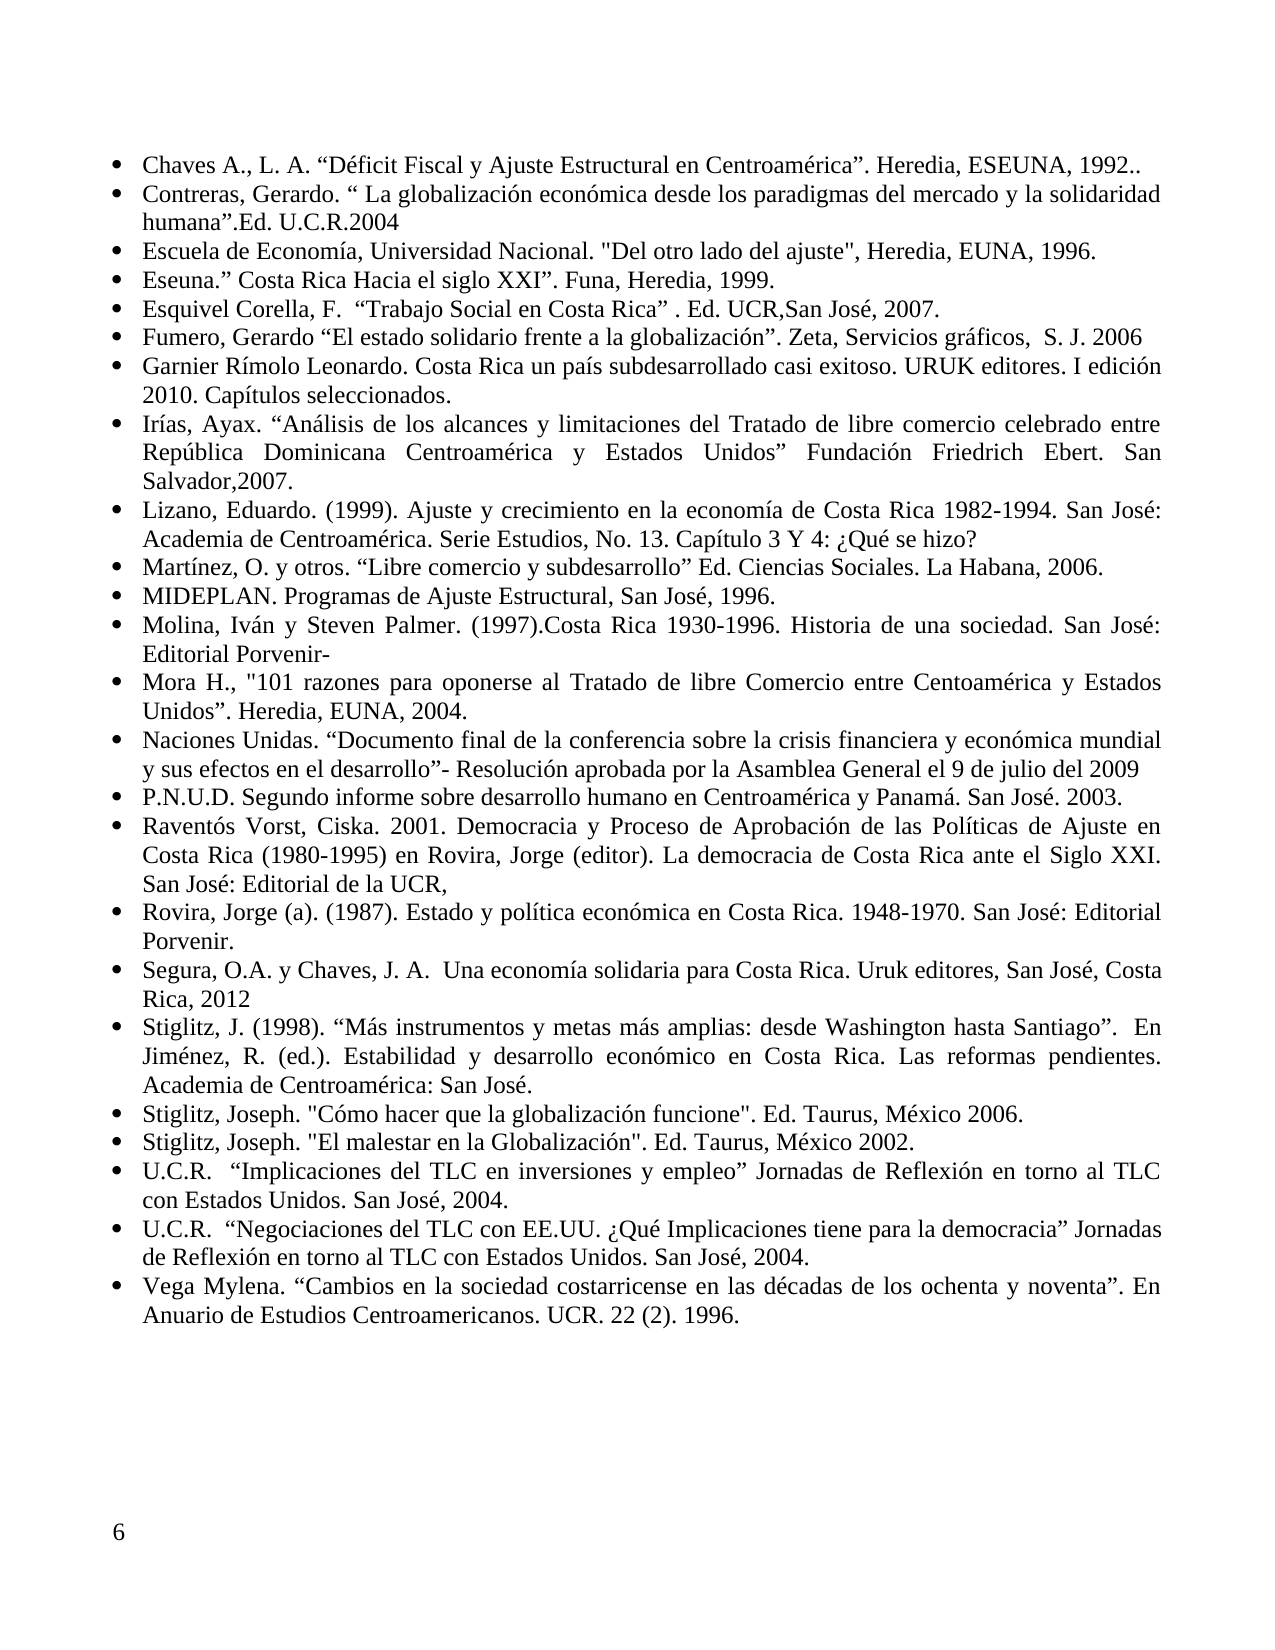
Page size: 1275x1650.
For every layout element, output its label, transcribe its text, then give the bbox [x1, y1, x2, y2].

list Chaves A., L. A. “Déficit Fiscal y Ajuste Estructural en Centroamérica”. Heredia, ESEUNA, 1992.. [112, 150, 1162, 179]
list Irías, Ayax. “Análisis de los alcances y limitaciones del Tratado de libre comercio celebrado entre República Dominicana Centroamérica y Estados Unidos” Fundación Friedrich Ebert. San Salvador,2007. [112, 409, 1162, 495]
list Garnier Rímolo Leonardo. Costa Rica un país subdesarrollado casi exitoso. URUK editores. I edición 2010. Capítulos seleccionados. [112, 351, 1162, 409]
list Fumero, Gerardo “El estado solidario frente a la globalización”. Zeta, Servicios gráficos, S. J. 2006 [112, 322, 1162, 351]
list Eseuna.” Costa Rica Hacia el siglo XXI”. Funa, Heredia, 1999. [112, 265, 1162, 294]
list Mora H., "101 razones para oponerse al Tratado de libre Comercio entre Centoamérica y Estados Unidos”. Heredia, EUNA, 2004. [112, 667, 1162, 725]
list Rovira, Jorge (a). (1987). Estado y política económica en Costa Rica. 1948-1970. San José: Editorial Porvenir. [112, 897, 1162, 955]
list Stiglitz, J. (1998). “Más instrumentos y metas más amplias: desde Washington hasta Santiago”. En Jiménez, R. (ed.). Estabilidad y desarrollo económico en Costa Rica. Las reformas pendientes. Academia de Centroamérica: San José. [112, 1012, 1162, 1099]
list P.N.U.D. Segundo informe sobre desarrollo humano en Centroamérica y Panamá. San José. 2003. [112, 782, 1162, 811]
list Stiglitz, Joseph. "El malestar en la Globalización". Ed. Taurus, México 2002. [112, 1127, 1162, 1156]
list Vega Mylena. “Cambios en la sociedad costarricense en las décadas de los ochenta y noventa”. En Anuario de Estudios Centroamericanos. UCR. 22 (2). 1996. [112, 1271, 1162, 1329]
list U.C.R. “Negociaciones del TLC con EE.UU. ¿Qué Implicaciones tiene para la democracia” Jornadas de Reflexión en torno al TLC con Estados Unidos. San José, 2004. [112, 1214, 1162, 1271]
list Molina, Iván y Steven Palmer. (1997).Costa Rica 1930-1996. Historia de una sociedad. San José: Editorial Porvenir- [112, 610, 1162, 667]
list Stiglitz, Joseph. "Cómo hacer que la globalización funcione". Ed. Taurus, México 2006. [112, 1099, 1162, 1127]
list Lizano, Eduardo. (1999). Ajuste y crecimiento en la economía de Costa Rica 1982-1994. San José: Academia de Centroamérica. Serie Estudios, No. 13. Capítulo 3 Y 4: ¿Qué se hizo? [112, 495, 1162, 552]
list Segura, O.A. y Chaves, J. A. Una economía solidaria para Costa Rica. Uruk editores, San José, Costa Rica, 2012 [112, 955, 1162, 1012]
list Raventós Vorst, Ciska. 2001. Democracia y Proceso de Aprobación de las Políticas de Ajuste en Costa Rica (1980-1995) en Rovira, Jorge (editor). La democracia de Costa Rica ante el Siglo XXI. San José: Editorial de la UCR, [112, 811, 1162, 897]
list Martínez, O. y otros. “Libre comercio y subdesarrollo” Ed. Ciencias Sociales. La Habana, 2006. [112, 552, 1162, 581]
list MIDEPLAN. Programas de Ajuste Estructural, San José, 1996. [112, 581, 1162, 610]
list Contreras, Gerardo. “ La globalización económica desde los paradigmas del mercado y la solidaridad humana”.Ed. U.C.R.2004 [112, 179, 1162, 236]
list Naciones Unidas. “Documento final de la conferencia sobre la crisis financiera y económica mundial y sus efectos en el desarrollo”- Resolución aprobada por la Asamblea General el 9 de julio del 2009 [112, 725, 1162, 782]
list Escuela de Economía, Universidad Nacional. "Del otro lado del ajuste", Heredia, EUNA, 1996. [112, 236, 1162, 265]
list Esquivel Corella, F. “Trabajo Social en Costa Rica” . Ed. UCR,San José, 2007. [112, 294, 1162, 322]
list U.C.R. “Implicaciones del TLC en inversiones y empleo” Jornadas de Reflexión en torno al TLC con Estados Unidos. San José, 2004. [112, 1156, 1162, 1214]
